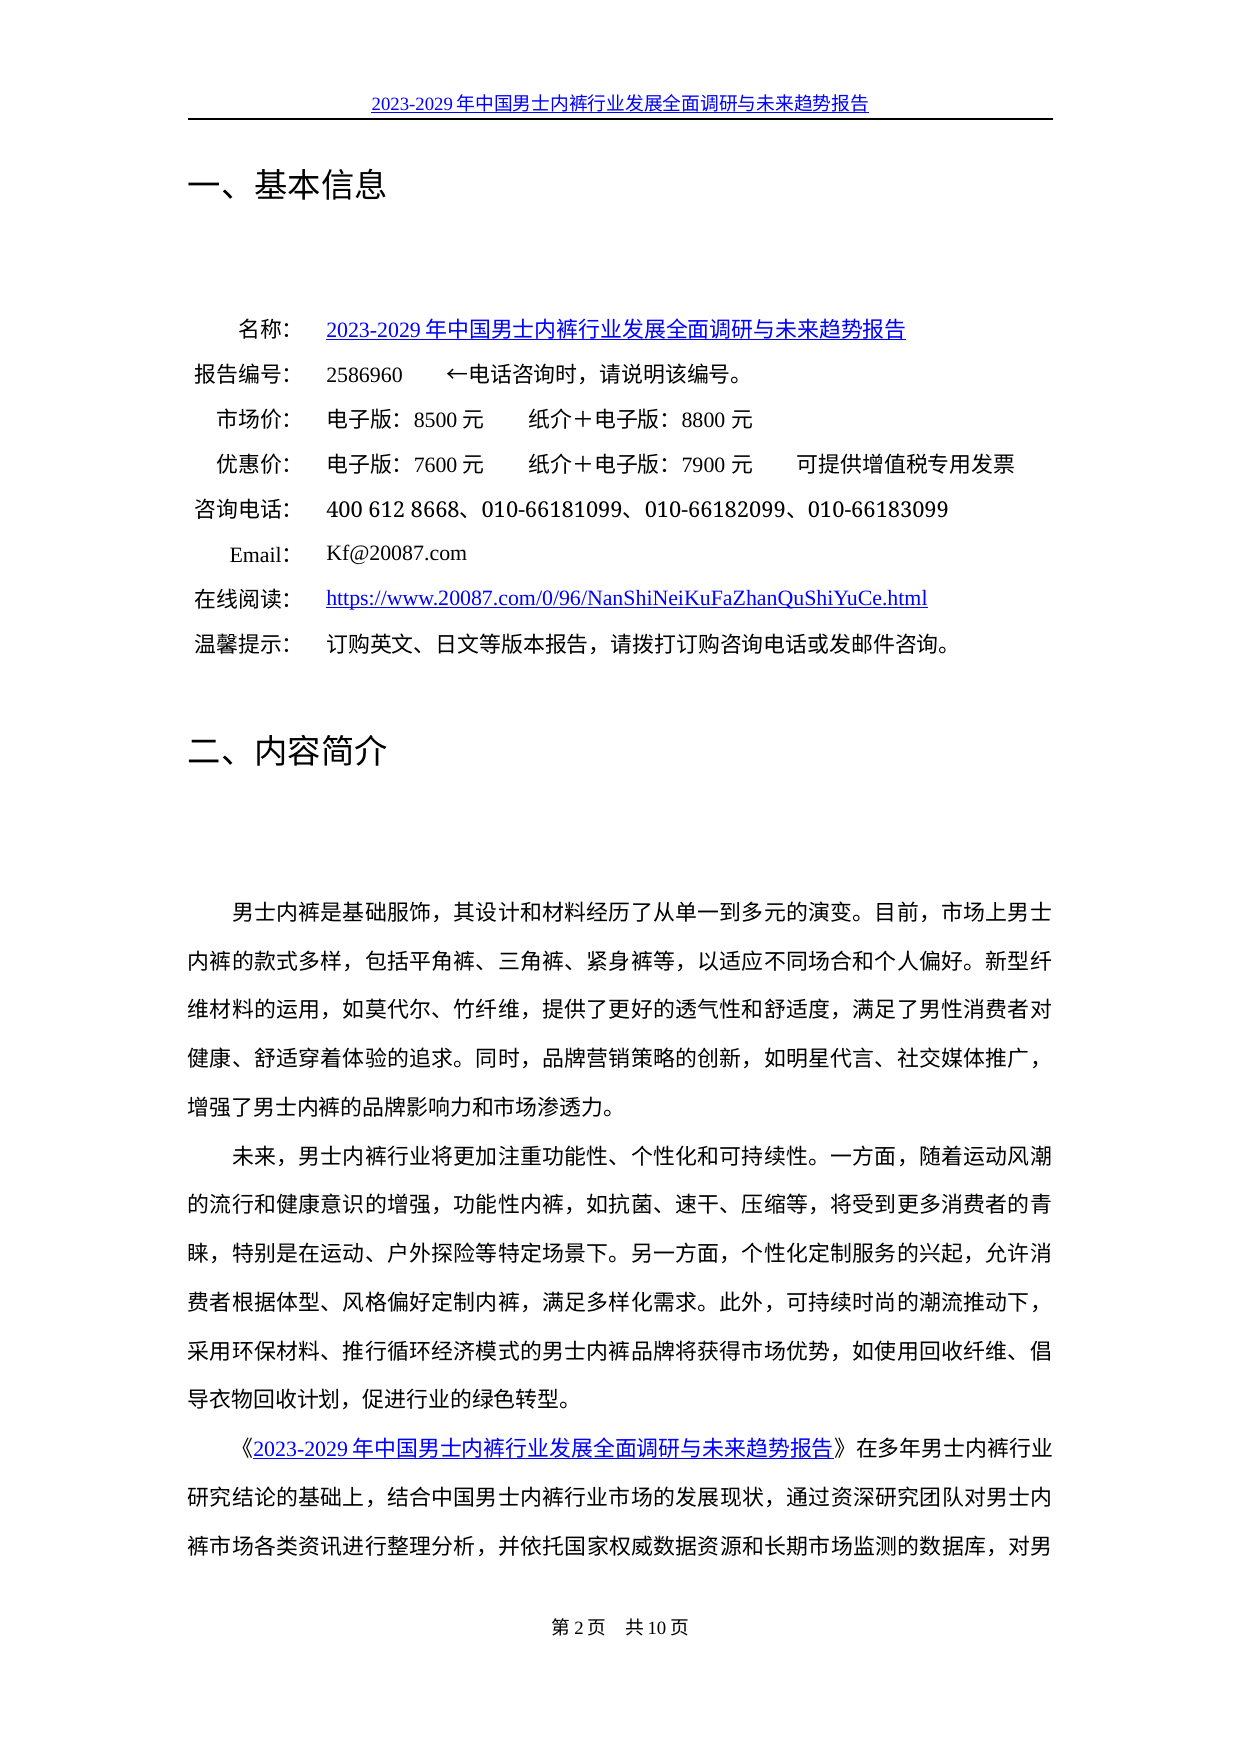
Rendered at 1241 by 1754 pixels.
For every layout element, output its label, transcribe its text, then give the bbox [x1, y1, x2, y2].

table_header 2023-2029年中国男士内裤行业发展全面调研与未来趋势报告 [315, 312, 1073, 357]
table_cell 电子版：8500 元 纸介＋电子版：8800 元 [315, 402, 1073, 447]
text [187, 894, 1053, 1561]
title 二、内容简介 [187, 717, 1053, 782]
table_cell 温馨提示： [167, 627, 315, 672]
table_cell 在线阅读： [167, 582, 315, 627]
title 一、基本信息 [187, 150, 1053, 215]
table_cell 咨询电话： [167, 492, 315, 537]
table_cell 优惠价： [167, 447, 315, 492]
table_header 名称： [167, 312, 315, 357]
table_cell [315, 582, 1073, 627]
table_cell 电子版：7600 元 纸介＋电子版：7900 元 可提供增值税专用发票 [315, 447, 1073, 492]
table_cell 400 612 8668、010-66181099、010-66182099、010-66183099 [315, 492, 1073, 537]
table_cell 报告编号： [167, 357, 315, 402]
table_cell 2586960 ←电话咨询时，请说明该编号。 [315, 357, 1073, 402]
table_cell 市场价： [167, 402, 315, 447]
table_cell Kf@20087.com [315, 537, 1073, 582]
table_cell 订购英文、日文等版本报告，请拨打订购咨询电话或发邮件咨询。 [315, 627, 1073, 672]
table_cell Email： [167, 537, 315, 582]
